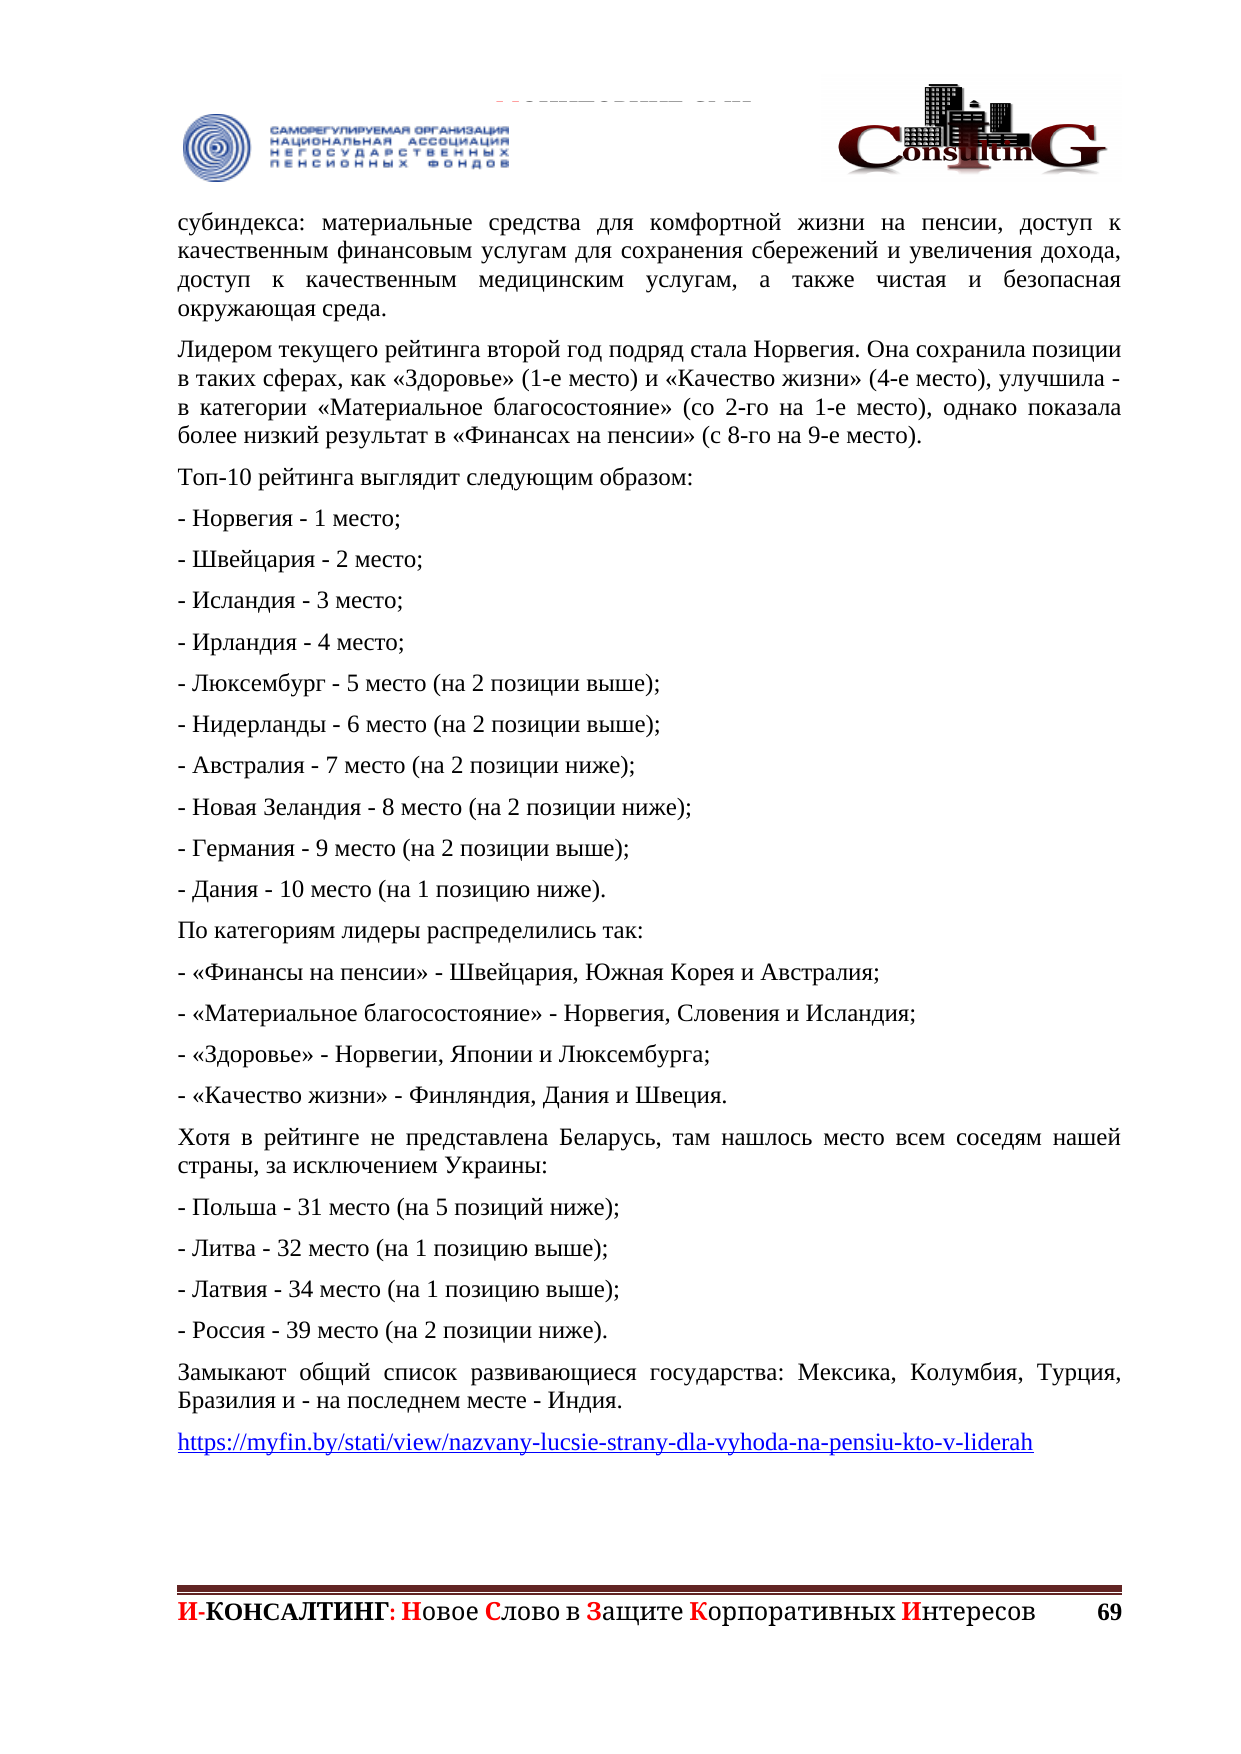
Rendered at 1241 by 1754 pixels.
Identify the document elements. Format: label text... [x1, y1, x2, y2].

text - Россия - 39 место (на 2 позиции ниже). [177, 1316, 1122, 1344]
text - Латвия - 34 место (на 1 позицию выше); [177, 1274, 1122, 1303]
text - Германия - 9 место (на 2 позиции выше); [177, 833, 1122, 862]
text https://myfin.by/stati/view/nazvany-lucsie-strany-dla-vyhoda-na-pensiu-kto-v-liderah [177, 1427, 1122, 1456]
text - Австралия - 7 место (на 2 позиции ниже); [177, 751, 1122, 779]
text Лидером текущего рейтинга второй год подряд стала Норвегия. Она сохранила позиции в таких сферах, как «Здоровье» (1-е место) и «Качество жизни» (4-е место), улучшила - в категории «Материальное благосостояние» (со 2-го на 1-е место), однако показала более низкий результат в «Финансах на пенсии» (с 8-го на 9-е место). [177, 334, 1122, 449]
text Хотя в рейтинге не представлена Беларусь, там нашлось место всем соседям нашей страны, за исключением Украины: [177, 1122, 1122, 1179]
text - Новая Зеландия - 8 место (на 2 позиции ниже); [177, 792, 1122, 821]
picture [821, 73, 1122, 182]
text - Норвегия - 1 место; [177, 503, 1122, 532]
text - Люксембург - 5 место (на 2 позиции выше); [177, 668, 1122, 697]
text - «Здоровье» - Норвегии, Японии и Люксембурга; [177, 1039, 1122, 1068]
text - Литва - 32 место (на 1 позицию выше); [177, 1233, 1122, 1262]
text - Дания - 10 место (на 1 позицию ниже). [177, 874, 1122, 903]
text - «Качество жизни» - Финляндия, Дания и Швеция. [177, 1081, 1122, 1109]
text - Польша - 31 место (на 5 позиций ниже); [177, 1192, 1122, 1221]
text По категориям лидеры распределились так: [177, 916, 1122, 944]
text - Ирландия - 4 место; [177, 627, 1122, 656]
text Топ-10 рейтинга выглядит следующим образом: [177, 462, 1122, 491]
text - «Материальное благосостояние» - Норвегия, Словения и Исландия; [177, 998, 1122, 1027]
text - Швейцария - 2 место; [177, 544, 1122, 573]
text - Нидерланды - 6 место (на 2 позиции выше); [177, 709, 1122, 738]
text Замыкают общий список развивающиеся государства: Мексика, Колумбия, Турция, Бразилия и - на последнем месте - Индия. [177, 1357, 1122, 1414]
text - «Финансы на пенсии» - Швейцария, Южная Корея и Австралия; [177, 957, 1122, 986]
text - Исландия - 3 место; [177, 586, 1122, 614]
picture [183, 114, 509, 182]
